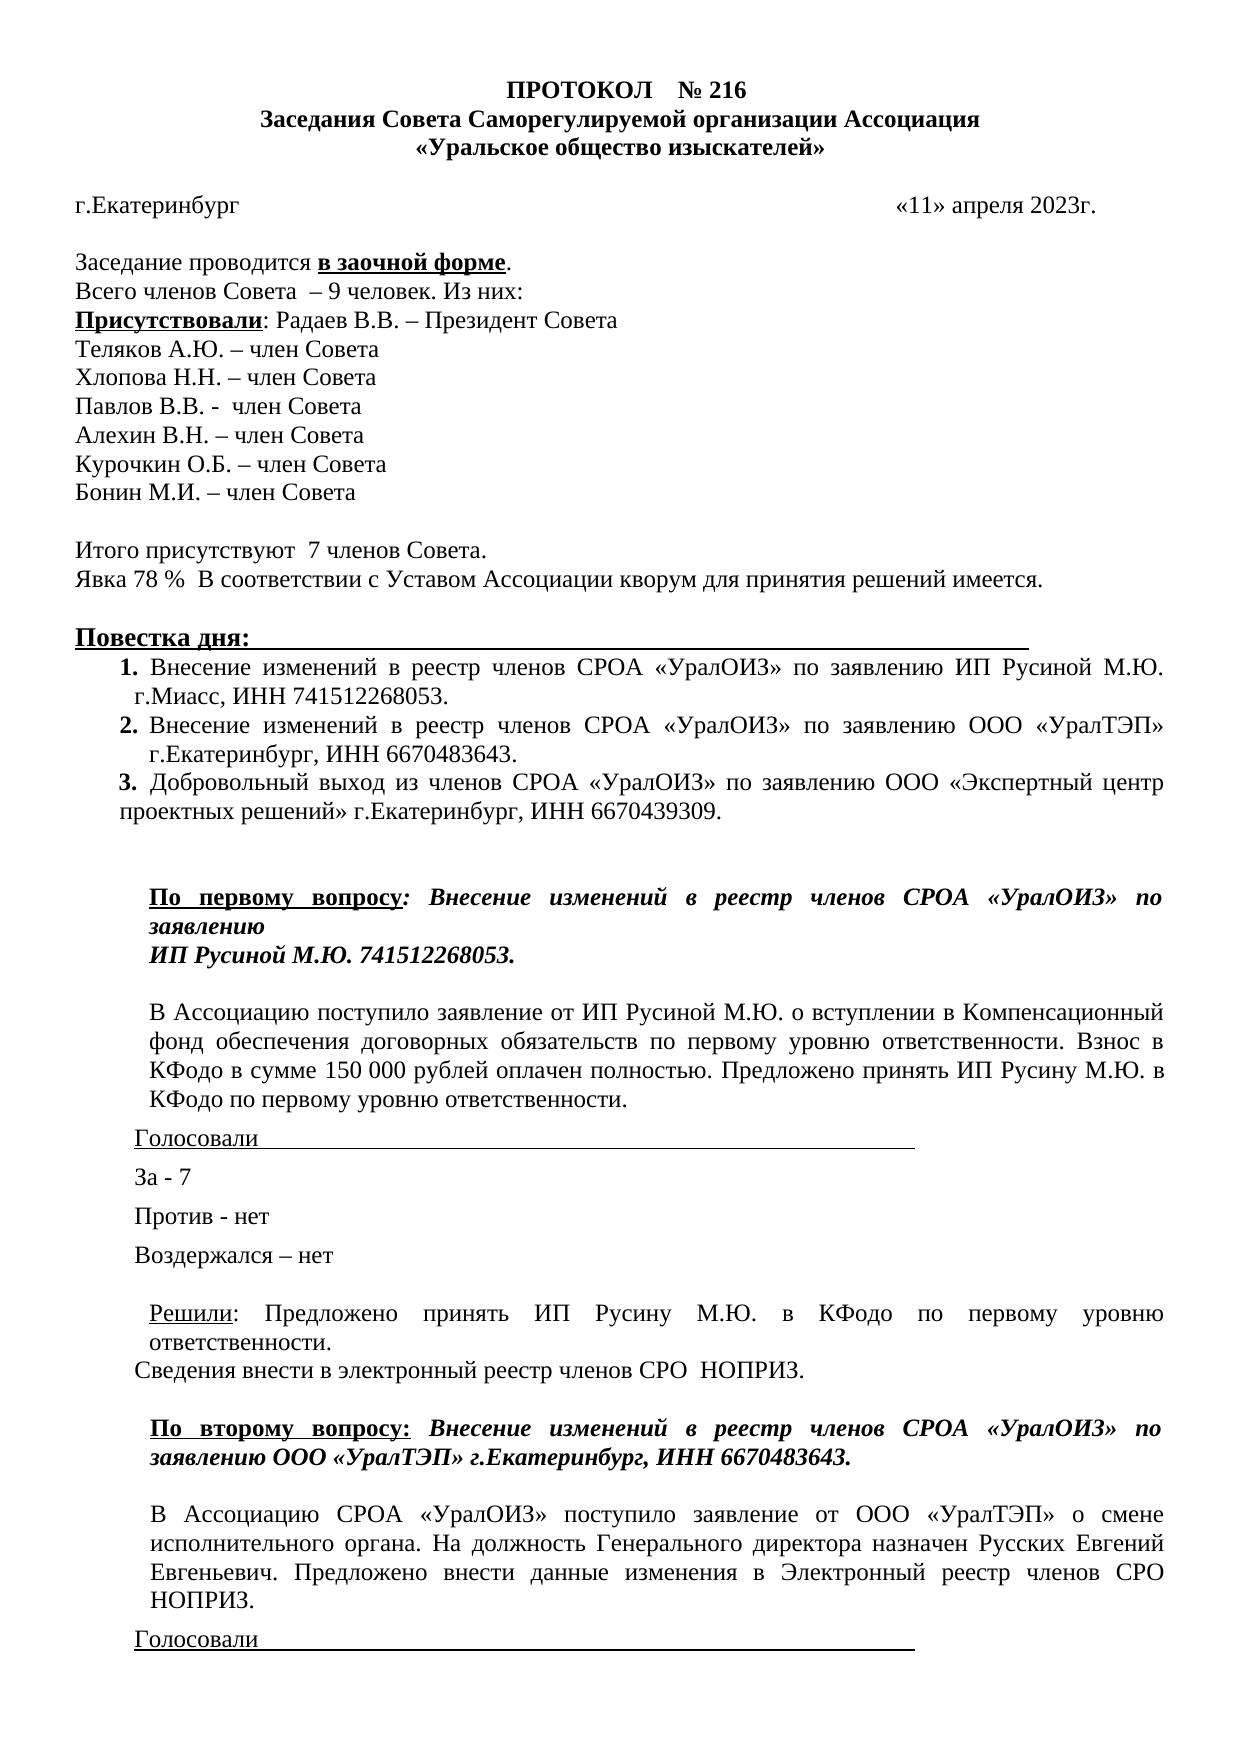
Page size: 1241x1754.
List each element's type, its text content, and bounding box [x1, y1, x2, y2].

text ИП Русиной М.Ю. 741512268053. [149, 940, 1165, 969]
text По второму вопросу: Внесение изменений в реестр членов СРОА «УралОИЗ» по заявлению ООО «УралТЭП» г.Екатеринбург, ИНН 6670483643. [150, 1413, 1165, 1470]
text Павлов В.В. - член Совета [75, 391, 1165, 420]
text Бонин М.И. – член Совета [75, 477, 1165, 506]
text По первому вопросу: Внесение изменений в реестр членов СРОА «УралОИЗ» по заявлению [149, 882, 1165, 940]
text Курочкин О.Б. – член Совета [75, 449, 1165, 477]
text В Ассоциацию СРОА «УралОИЗ» поступило заявление от ООО «УралТЭП» о смене исполнительного органа. На должность Генерального директора назначен Русских Евгений Евгеньевич. Предложено внести данные изменения в Электронный реестр членов СРО НОПРИЗ. [150, 1499, 1165, 1614]
text В Ассоциацию поступило заявление от ИП Русиной М.Ю. о вступлении в Компенсационный фонд обеспечения договорных обязательств по первому уровню ответственности. Взнос в КФодо в сумме 150 000 рублей оплачен полностью. Предложено принять ИП Русину М.Ю. в КФодо по первому уровню ответственности. [149, 997, 1165, 1112]
text Итого присутствуют 7 членов Совета. [75, 535, 1165, 564]
text Заседание проводится в заочной форме. [75, 247, 1165, 276]
text За - 7 [134, 1162, 1165, 1191]
text Сведения внести в электронный реестр членов СРО НОПРИЗ. [75, 1355, 1165, 1384]
text Всего членов Совета – 9 человек. Из них: [75, 276, 1165, 305]
text Теляков А.Ю. – член Совета [75, 334, 1165, 362]
text Явка 78 % В соответствии с Уставом Ассоциации кворум для принятия решений имеется. [75, 564, 1165, 592]
text Повестка дня: [75, 621, 1165, 652]
list Внесение изменений в реестр членов СРОА «УралОИЗ» по заявлению ООО «УралТЭП» г.Екатеринбург, ИНН 6670483643. [119, 710, 1165, 767]
text г.Екатеринбург «11» апреля 2023г. [75, 190, 1165, 219]
text Воздержался – нет [134, 1240, 1165, 1269]
text Против - нет [134, 1201, 1165, 1230]
text ПРОТОКОЛ № 216 Заседания Совета Саморегулируемой организации Ассоциация «Уральское общество изыскателей» [75, 75, 1165, 190]
text Голосовали [134, 1624, 1165, 1653]
text Хлопова Н.Н. – член Совета [75, 362, 1165, 391]
text Присутствовали: Радаев В.В. – Президент Совета [75, 305, 1165, 334]
list Внесение изменений в реестр членов СРОА «УралОИЗ» по заявлению ИП Русиной М.Ю. г.Миасс, ИНН 741512268053. [119, 652, 1165, 710]
list Добровольный выход из членов СРОА «УралОИЗ» по заявлению ООО «Экспертный центр проектных решений» г.Екатеринбург, ИНН 6670439309. [118, 767, 1165, 825]
text Решили: Предложено принять ИП Русину М.Ю. в КФодо по первому уровню ответственности. [149, 1298, 1165, 1355]
text Голосовали [134, 1123, 1165, 1152]
text Алехин В.Н. – член Совета [75, 420, 1165, 449]
